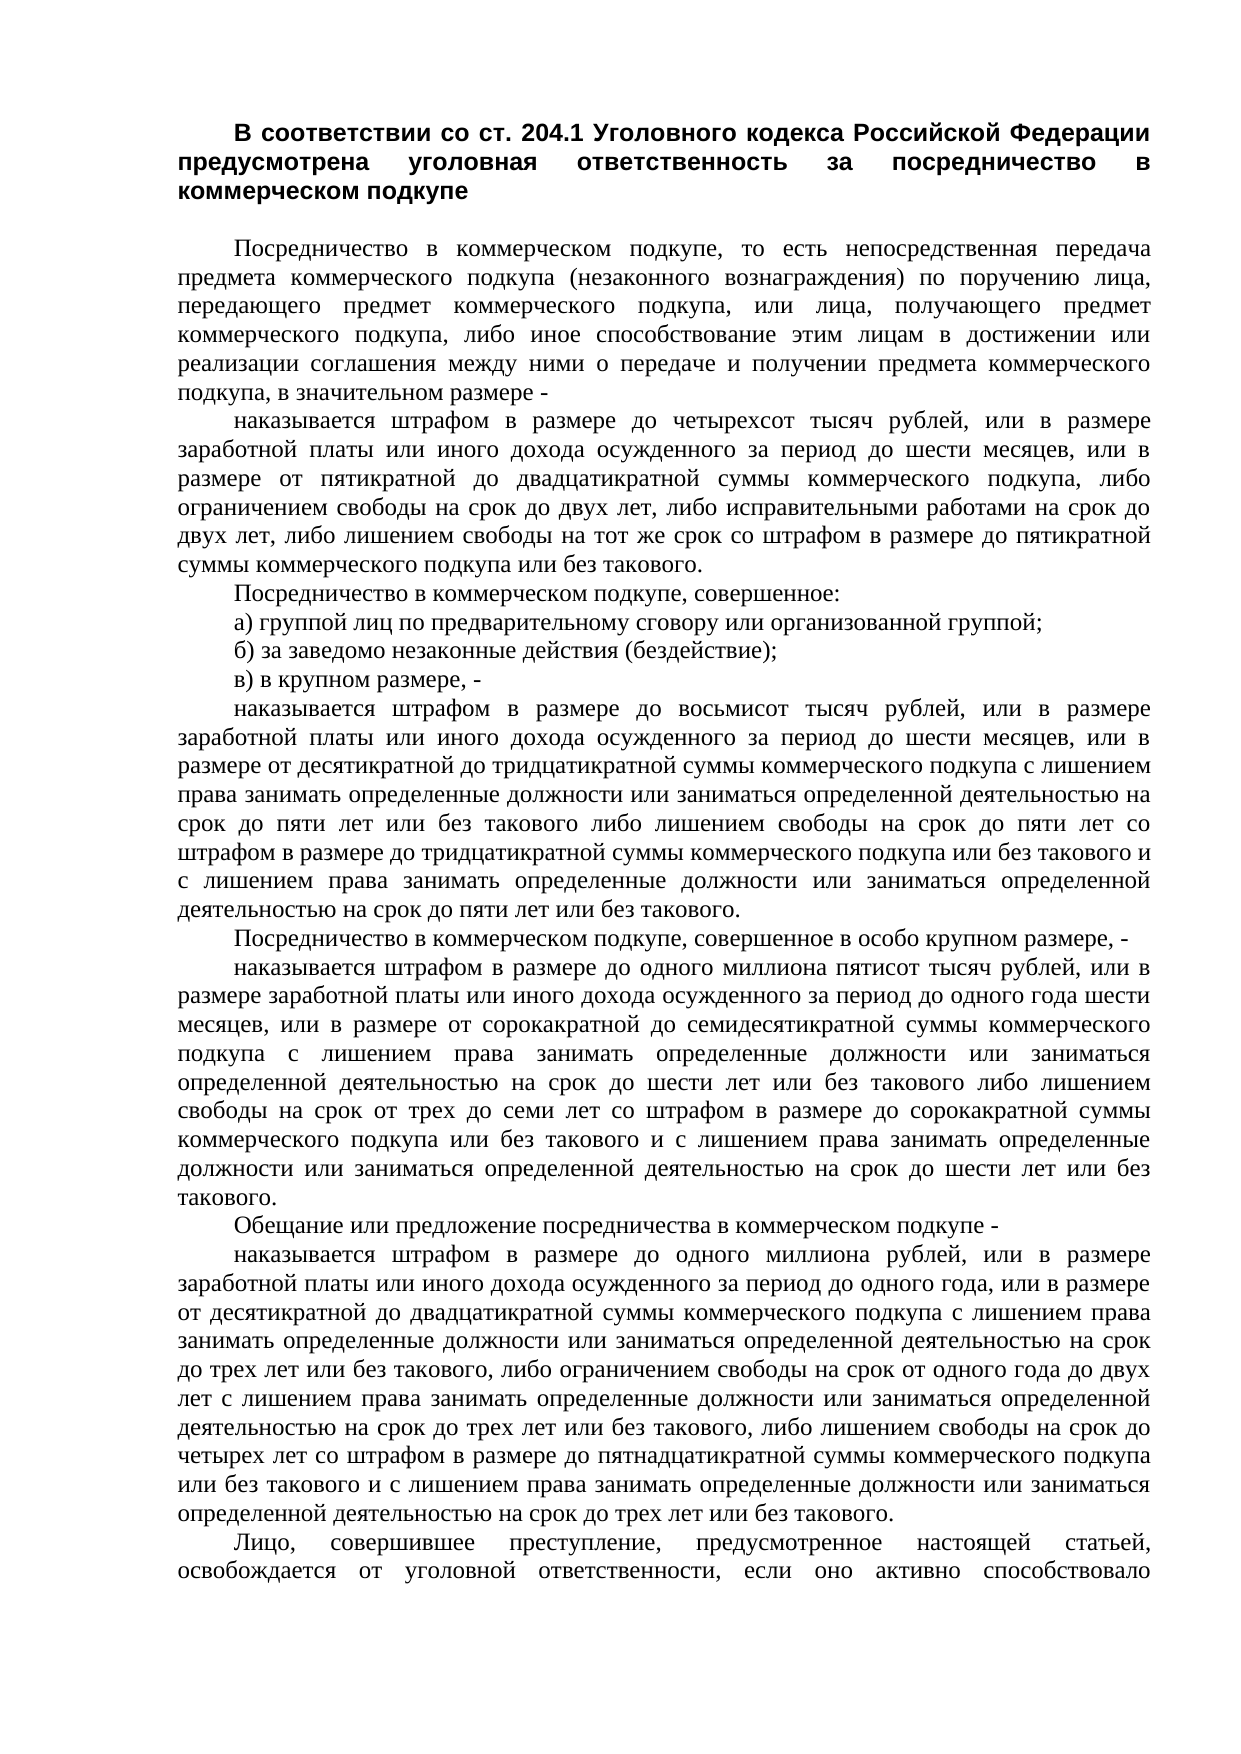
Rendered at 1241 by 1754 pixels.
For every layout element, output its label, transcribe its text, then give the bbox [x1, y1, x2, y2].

text Обещание или предложение посредничества в коммерческом подкупе - [177, 1211, 1152, 1239]
text а) группой лиц по предварительному сговору или организованной группой; [177, 607, 1152, 636]
text Посредничество в коммерческом подкупе, то есть непосредственная передача предмета коммерческого подкупа (незаконного вознаграждения) по поручению лица, передающего предмет коммерческого подкупа, или лица, получающего предмет коммерческого подкупа, либо иное способствование этим лицам в достижении или реализации соглашения между ними о передаче и получении предмета коммерческого подкупа, в значительном размере - [177, 233, 1152, 406]
text наказывается штрафом в размере до восьмисот тысяч рублей, или в размере заработной платы или иного дохода осужденного за период до шести месяцев, или в размере от десятикратной до тридцатикратной суммы коммерческого подкупа с лишением права занимать определенные должности или заниматься определенной деятельностью на срок до пяти лет или без такового либо лишением свободы на срок до пяти лет со штрафом в размере до тридцатикратной суммы коммерческого подкупа или без такового и с лишением права занимать определенные должности или заниматься определенной деятельностью на срок до пяти лет или без такового. [177, 693, 1152, 923]
text наказывается штрафом в размере до одного миллиона рублей, или в размере заработной платы или иного дохода осужденного за период до одного года, или в размере от десятикратной до двадцатикратной суммы коммерческого подкупа с лишением права занимать определенные должности или заниматься определенной деятельностью на срок до трех лет или без такового, либо ограничением свободы на срок от одного года до двух лет с лишением права занимать определенные должности или заниматься определенной деятельностью на срок до трех лет или без такового, либо лишением свободы на срок до четырех лет со штрафом в размере до пятнадцатикратной суммы коммерческого подкупа или без такового и с лишением права занимать определенные должности или заниматься определенной деятельностью на срок до трех лет или без такового. [177, 1239, 1152, 1527]
text в) в крупном размере, - [177, 664, 1152, 693]
text наказывается штрафом в размере до четырехсот тысяч рублей, или в размере заработной платы или иного дохода осужденного за период до шести месяцев, или в размере от пятикратной до двадцатикратной суммы коммерческого подкупа, либо ограничением свободы на срок до двух лет, либо исправительными работами на срок до двух лет, либо лишением свободы на тот же срок со штрафом в размере до пятикратной суммы коммерческого подкупа или без такового. [177, 406, 1152, 578]
text Посредничество в коммерческом подкупе, совершенное в особо крупном размере, - [177, 923, 1152, 952]
text Посредничество в коммерческом подкупе, совершенное: [177, 578, 1152, 607]
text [177, 1527, 1152, 1584]
text наказывается штрафом в размере до одного миллиона пятисот тысяч рублей, или в размере заработной платы или иного дохода осужденного за период до одного года шести месяцев, или в размере от сорокакратной до семидесятикратной суммы коммерческого подкупа с лишением права занимать определенные должности или заниматься определенной деятельностью на срок до шести лет или без такового либо лишением свободы на срок от трех до семи лет со штрафом в размере до сорокакратной суммы коммерческого подкупа или без такового и с лишением права занимать определенные должности или заниматься определенной деятельностью на срок до шести лет или без такового. [177, 952, 1152, 1211]
text б) за заведомо незаконные действия (бездействие); [177, 636, 1152, 664]
text В соответствии со ст. 204.1 Уголовного кодекса Российской Федерации предусмотрена уголовная ответственность за посредничество в коммерческом подкупе [177, 118, 1152, 204]
